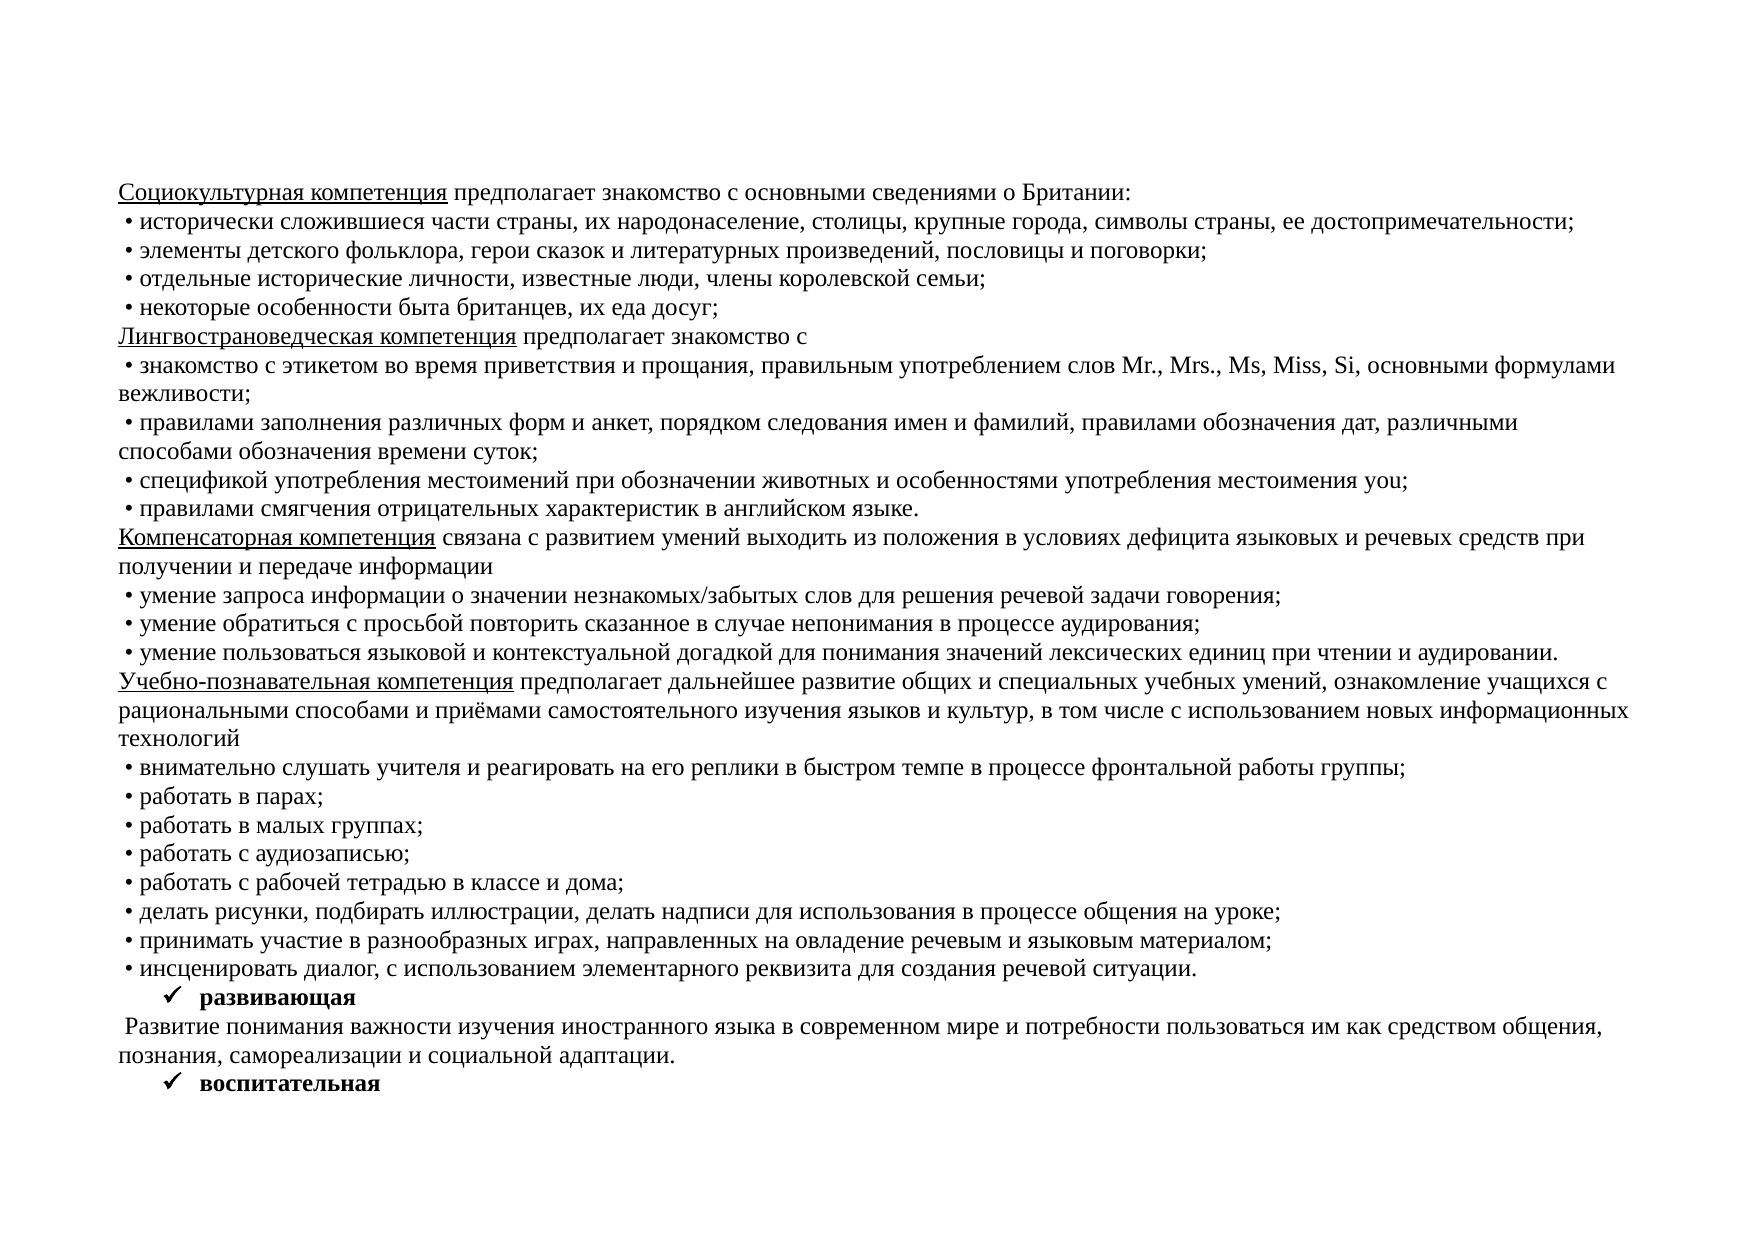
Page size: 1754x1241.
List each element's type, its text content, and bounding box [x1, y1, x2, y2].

text • работать в парах; [118, 781, 1636, 810]
text • умение пользоваться языковой и контекстуальной догадкой для понимания значений лексических единиц при чтении и аудировании. [118, 637, 1636, 666]
text • правилами смягчения отрицательных характеристик в английском языке. [118, 493, 1636, 522]
list развивающая [162, 982, 1636, 1011]
text • принимать участие в разнообразных играх, направленных на овладение речевым и языковым материалом; [118, 925, 1636, 953]
text • элементы детского фольклора, герои сказок и литературных произведений, пословицы и поговорки; [118, 235, 1636, 263]
text • работать с рабочей тетрадью в классе и дома; [118, 867, 1636, 896]
text • знакомство с этикетом во время приветствия и прощания, правильным употреблением слов Mr., Mrs., Ms, Miss, Si, основными формулами вежливости; [118, 350, 1636, 407]
text Развитие понимания важности изучения иностранного языка в современном мире и потребности пользоваться им как средством общения, познания, самореализации и социальной адаптации. [118, 1011, 1636, 1068]
text Лингвострановедческая компетенция предполагает знакомство с [118, 321, 1636, 350]
text • работать в малых группах; [118, 810, 1636, 838]
text • отдельные исторические личности, известные люди, члены королевской семьи; [118, 263, 1636, 292]
text • внимательно слушать учителя и реагировать на его реплики в быстром темпе в процессе фронтальной работы группы; [118, 752, 1636, 781]
text • умение запроса информации о значении незнакомых/забытых слов для решения речевой задачи говорения; [118, 580, 1636, 608]
text • делать рисунки, подбирать иллюстрации, делать надписи для использования в процессе общения на уроке; [118, 896, 1636, 925]
text • некоторые особенности быта британцев, их еда досуг; [118, 292, 1636, 321]
text • инсценировать диалог, с использованием элементарного реквизита для создания речевой ситуации. [118, 953, 1636, 982]
list воспитательная [162, 1068, 1636, 1097]
text • спецификой употребления местоимений при обозначении животных и особенностями употребления местоимения you; [118, 465, 1636, 493]
text • исторически сложившиеся части страны, их народонаселение, столицы, крупные города, символы страны, ее достопримечательности; [118, 206, 1636, 235]
text Учебно-познавательная компетенция предполагает дальнейшее развитие общих и специальных учебных умений, ознакомление учащихся с рациональными способами и приёмами самостоятельного изучения языков и культур, в том числе с использованием новых информационных технологий [118, 666, 1636, 752]
text • умение обратиться с просьбой повторить сказанное в случае непонимания в процессе аудирования; [118, 608, 1636, 637]
text Компенсаторная компетенция связана с развитием умений выходить из положения в условиях дефицита языковых и речевых средств при получении и передаче информации [118, 522, 1636, 580]
text • правилами заполнения различных форм и анкет, порядком следования имен и фамилий, правилами обозначения дат, различными способами обозначения времени суток; [118, 407, 1636, 465]
text Социокультурная компетенция предполагает знакомство с основными сведениями о Британии: [118, 177, 1636, 206]
text • работать с аудиозаписью; [118, 838, 1636, 867]
